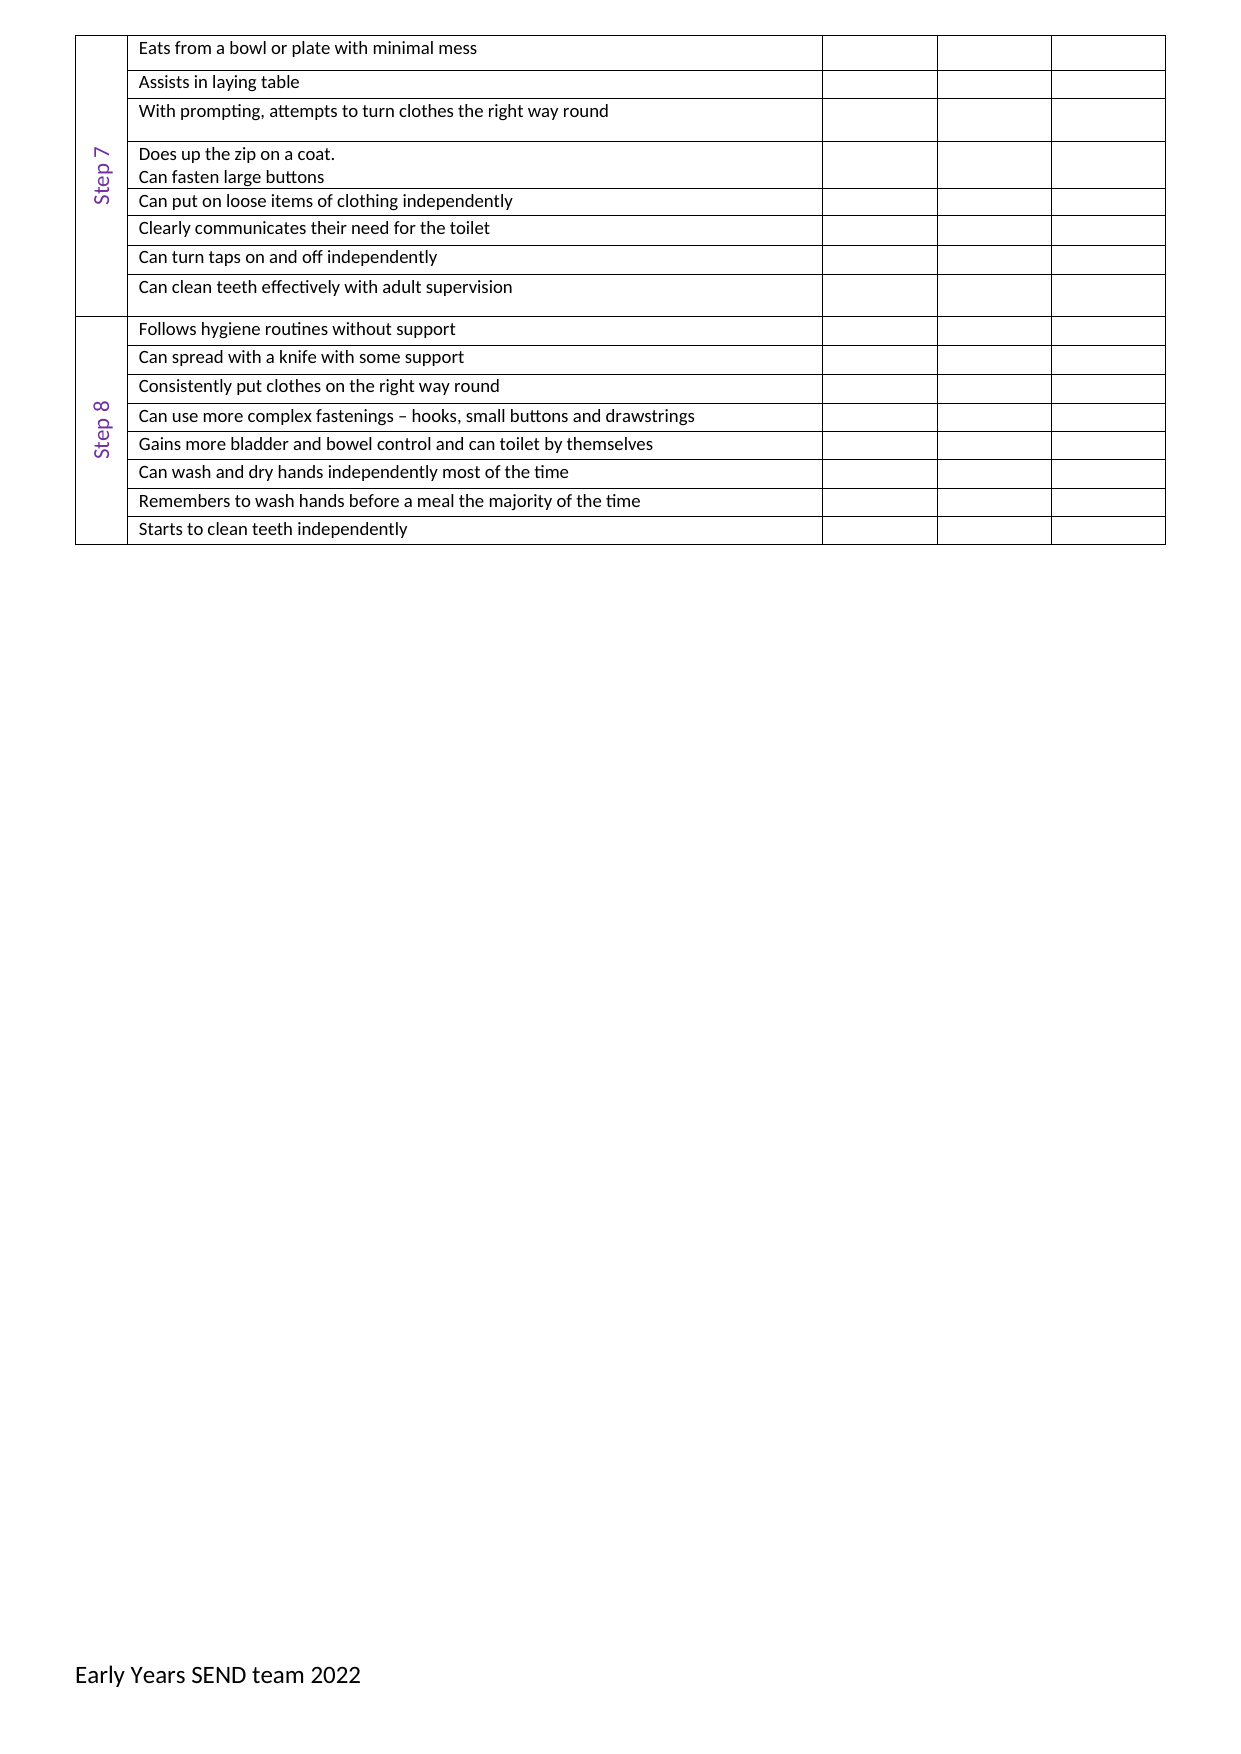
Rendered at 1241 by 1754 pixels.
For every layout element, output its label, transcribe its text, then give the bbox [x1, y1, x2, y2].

table_cell Can wash and dry hands independently most of the time [128, 460, 822, 488]
table_header [823, 36, 937, 69]
table_cell [938, 275, 1051, 316]
table_cell [938, 71, 1051, 98]
table_cell [823, 142, 937, 188]
table_cell [938, 489, 1051, 516]
table_cell Does up the zip on a coat. Can fasten large buttons [128, 142, 822, 188]
table_header Eats from a bowl or plate with minimal mess [128, 36, 822, 69]
table_cell [823, 375, 937, 403]
table_cell [823, 99, 937, 141]
table_cell Clearly communicates their need for the toilet [128, 216, 822, 244]
table_cell [1052, 432, 1165, 459]
table_cell Gains more bladder and bowel control and can toilet by themselves [128, 432, 822, 459]
table_cell Assists in laying table [128, 71, 822, 98]
table_cell [1052, 142, 1165, 188]
table_cell [823, 275, 937, 316]
table_cell [823, 432, 937, 459]
table_cell [1052, 189, 1165, 215]
table_cell [1052, 346, 1165, 373]
table_cell Can put on loose items of clothing independently [128, 189, 822, 215]
table_cell [1052, 216, 1165, 244]
table_cell [938, 375, 1051, 403]
table_cell Consistently put clothes on the right way round [128, 375, 822, 403]
table_cell [938, 317, 1051, 344]
table_cell Can spread with a knife with some support [128, 346, 822, 373]
table_cell [1052, 317, 1165, 344]
table_cell [938, 142, 1051, 188]
table_cell [938, 517, 1051, 544]
table_cell [1052, 489, 1165, 516]
table_cell [823, 517, 937, 544]
table_header [1052, 36, 1165, 69]
table_cell With prompting, attempts to turn clothes the right way round [128, 99, 822, 141]
table_cell [938, 189, 1051, 215]
table_cell Remembers to wash hands before a meal the majority of the time [128, 489, 822, 516]
table_cell [1052, 404, 1165, 431]
table_cell [823, 216, 937, 244]
table_cell [1052, 246, 1165, 274]
table_cell [938, 246, 1051, 274]
table_cell [1052, 275, 1165, 316]
table_cell [1052, 71, 1165, 98]
table_cell [1052, 517, 1165, 544]
table_cell [823, 189, 937, 215]
table_cell [1052, 460, 1165, 488]
table_cell [823, 346, 937, 373]
table_cell [823, 246, 937, 274]
table_cell Step 8 [76, 317, 127, 544]
table_cell [938, 216, 1051, 244]
table_cell [938, 432, 1051, 459]
table_cell [938, 346, 1051, 373]
table_cell [1052, 375, 1165, 403]
table_header Step 7 [76, 36, 127, 316]
table_cell Can use more complex fastenings – hooks, small buttons and drawstrings [128, 404, 822, 431]
table_cell [823, 404, 937, 431]
table_cell Can clean teeth effectively with adult supervision [128, 275, 822, 316]
table_cell [823, 71, 937, 98]
table_header [938, 36, 1051, 69]
table_cell Starts to clean teeth independently [128, 517, 822, 544]
table_cell Follows hygiene routines without support [128, 317, 822, 344]
table_cell [823, 317, 937, 344]
table_cell [1052, 99, 1165, 141]
table_cell Can turn taps on and off independently [128, 246, 822, 274]
table_cell [823, 460, 937, 488]
table_cell [938, 99, 1051, 141]
table_cell [938, 404, 1051, 431]
table_cell [823, 489, 937, 516]
table_cell [938, 460, 1051, 488]
